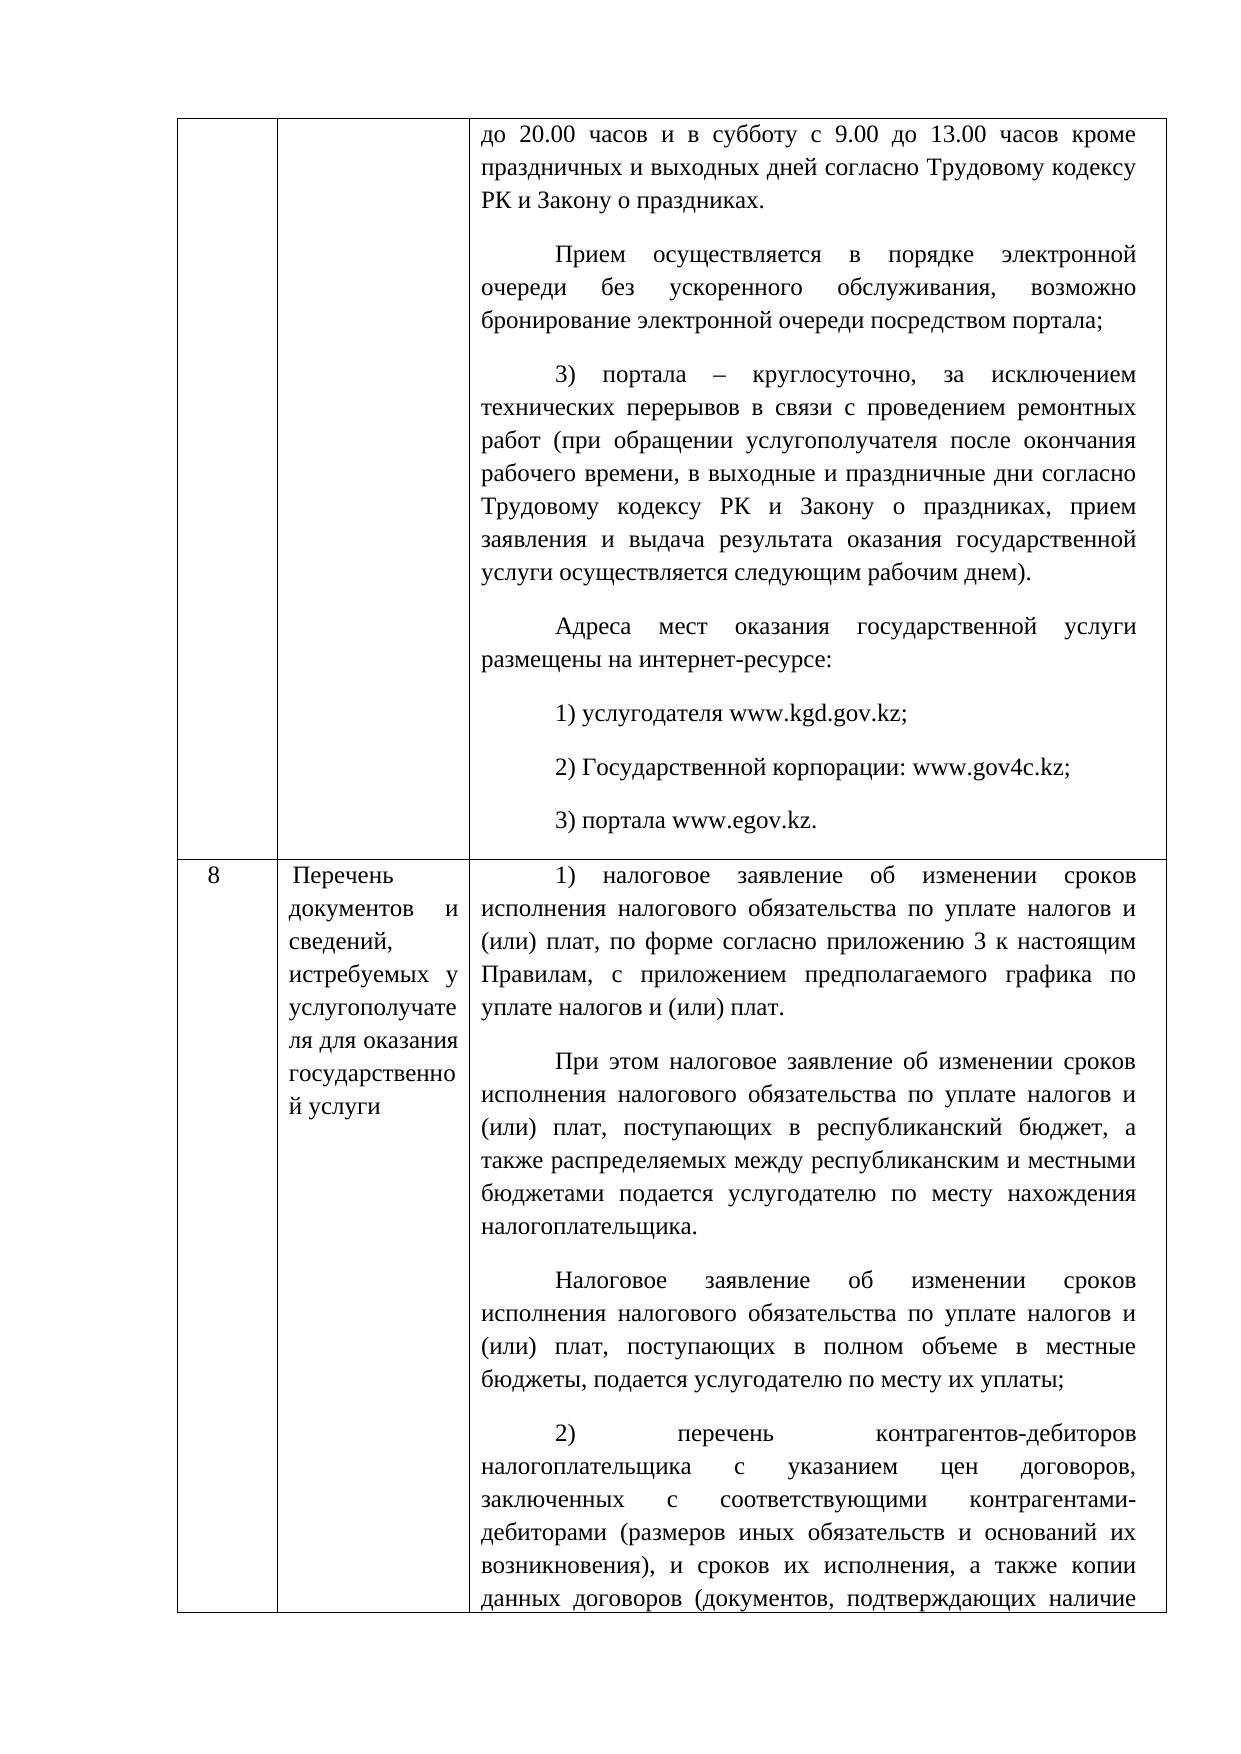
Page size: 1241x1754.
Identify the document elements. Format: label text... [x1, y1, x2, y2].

table_cell 8 [178, 860, 277, 1612]
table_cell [470, 119, 1166, 859]
table_cell 7 [178, 119, 277, 859]
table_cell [470, 860, 1166, 1612]
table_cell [278, 860, 469, 1612]
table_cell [278, 119, 469, 859]
